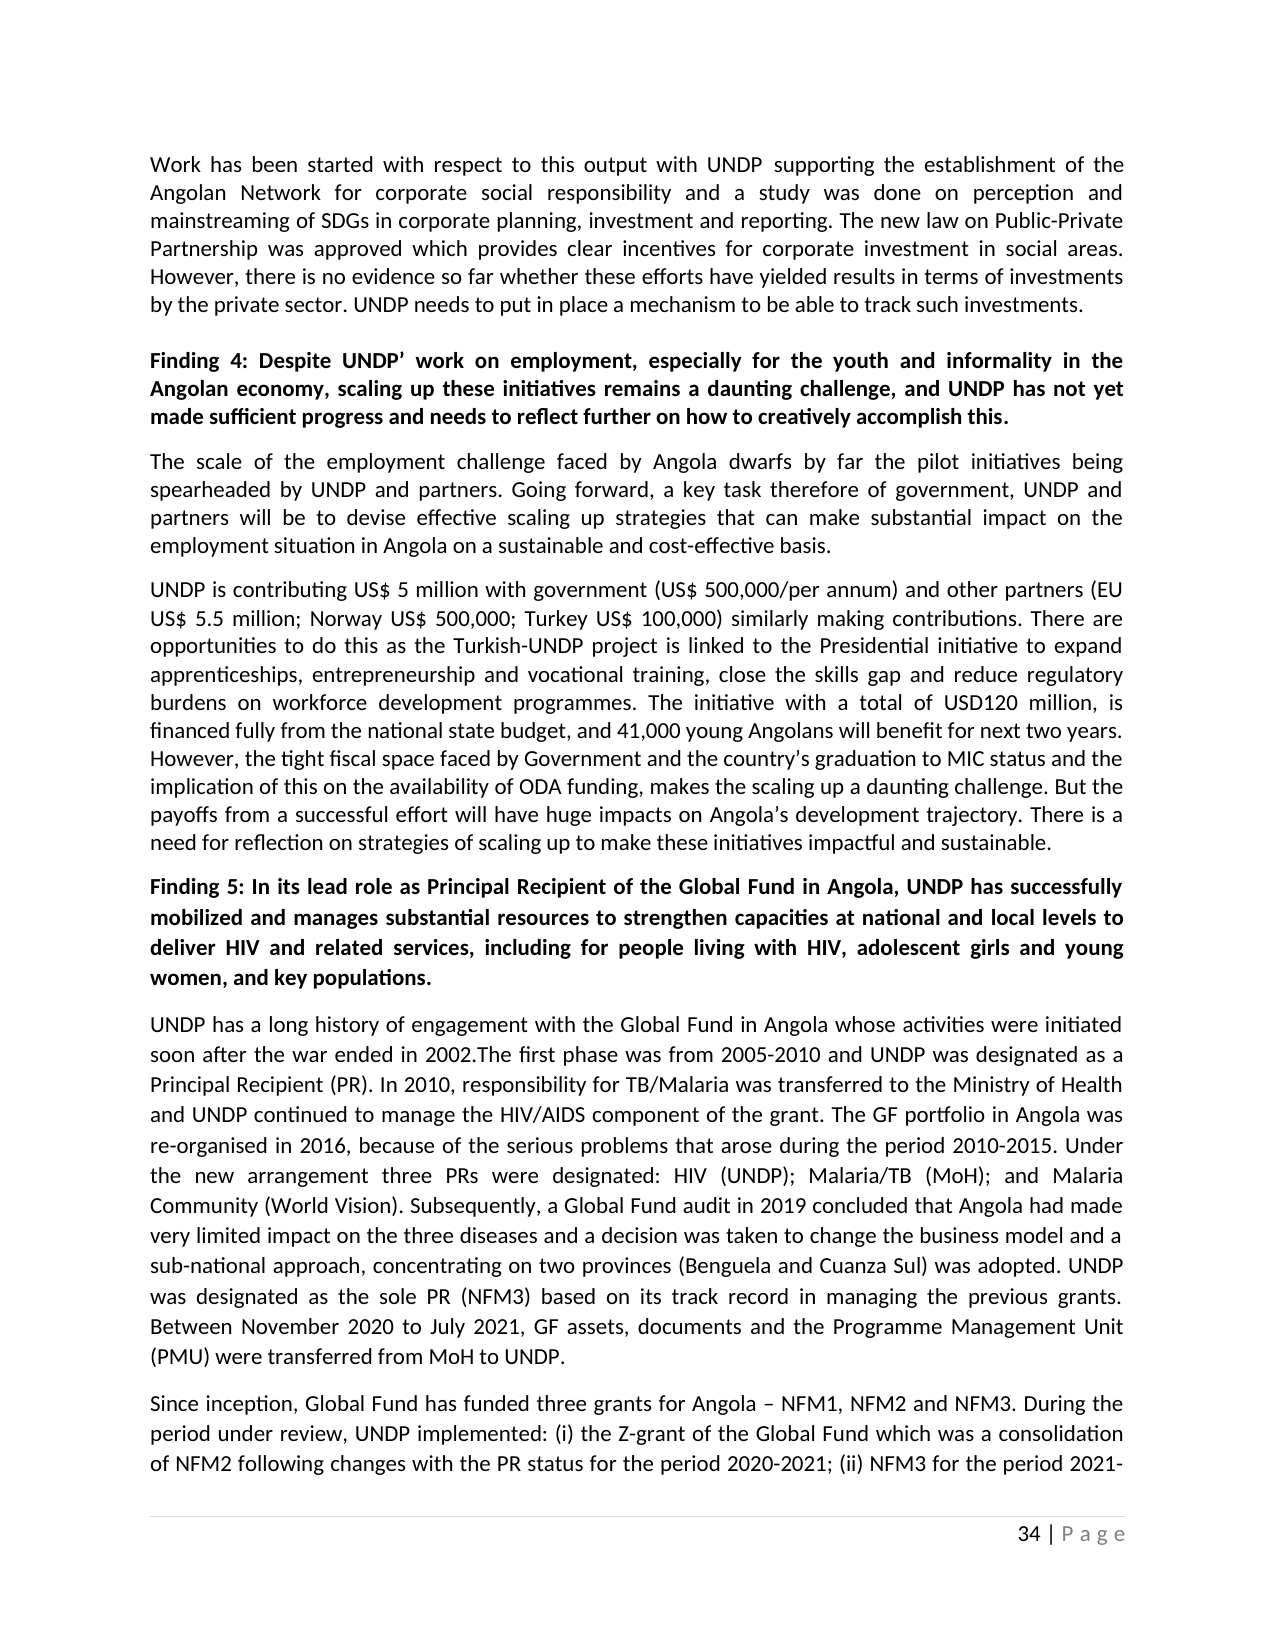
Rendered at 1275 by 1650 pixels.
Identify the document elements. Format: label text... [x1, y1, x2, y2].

text Work has been started with respect to this output with UNDP supporting the establishment of the Angolan Network for corporate social responsibility and a study was done on perception and mainstreaming of SDGs in corporate planning, investment and reporting. The new law on Public-Private Partnership was approved which provides clear incentives for corporate investment in social areas. However, there is no evidence so far whether these efforts have yielded results in terms of investments by the private sector. UNDP needs to put in place a mechanism to be able to track such investments. [150, 150, 1125, 318]
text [150, 1389, 1125, 1478]
text The scale of the employment challenge faced by Angola dwarfs by far the pilot initiatives being spearheaded by UNDP and partners. Going forward, a key task therefore of government, UNDP and partners will be to devise effective scaling up strategies that can make substantial impact on the employment situation in Angola on a sustainable and cost-effective basis. [150, 447, 1125, 559]
text UNDP is contributing US$ 5 million with government (US$ 500,000/per annum) and other partners (EU US$ 5.5 million; Norway US$ 500,000; Turkey US$ 100,000) similarly making contributions. There are opportunities to do this as the Turkish-UNDP project is linked to the Presidential initiative to expand apprenticeships, entrepreneurship and vocational training, close the skills gap and reduce regulatory burdens on workforce development programmes. The initiative with a total of USD120 million, is financed fully from the national state budget, and 41,000 young Angolans will benefit for next two years. However, the tight fiscal space faced by Government and the country’s graduation to MIC status and the implication of this on the availability of ODA funding, makes the scaling up a daunting challenge. But the payoffs from a successful effort will have huge impacts on Angola’s development trajectory. There is a need for reflection on strategies of scaling up to make these initiatives impactful and sustainable. [150, 576, 1125, 856]
text UNDP has a long history of engagement with the Global Fund in Angola whose activities were initiated soon after the war ended in 2002.The first phase was from 2005-2010 and UNDP was designated as a Principal Recipient (PR). In 2010, responsibility for TB/Malaria was transferred to the Ministry of Health and UNDP continued to manage the HIV/AIDS component of the grant. The GF portfolio in Angola was re-organised in 2016, because of the serious problems that arose during the period 2010-2015. Under the new arrangement three PRs were designated: HIV (UNDP); Malaria/TB (MoH); and Malaria Community (World Vision). Subsequently, a Global Fund audit in 2019 concluded that Angola had made very limited impact on the three diseases and a decision was taken to change the business model and a sub-national approach, concentrating on two provinces (Benguela and Cuanza Sul) was adopted. UNDP was designated as the sole PR (NFM3) based on its track record in managing the previous grants. Between November 2020 to July 2021, GF assets, documents and the Programme Management Unit (PMU) were transferred from MoH to UNDP. [150, 1010, 1125, 1370]
text Finding 5: In its lead role as Principal Recipient of the Global Fund in Angola, UNDP has successfully mobilized and manages substantial resources to strengthen capacities at national and local levels to deliver HIV and related services, including for people living with HIV, adolescent girls and young women, and key populations. [150, 872, 1125, 991]
text Finding 4: Despite UNDP’ work on employment, especially for the youth and informality in the Angolan economy, scaling up these initiatives remains a daunting challenge, and UNDP has not yet made sufficient progress and needs to reflect further on how to creatively accomplish this. [150, 346, 1125, 430]
